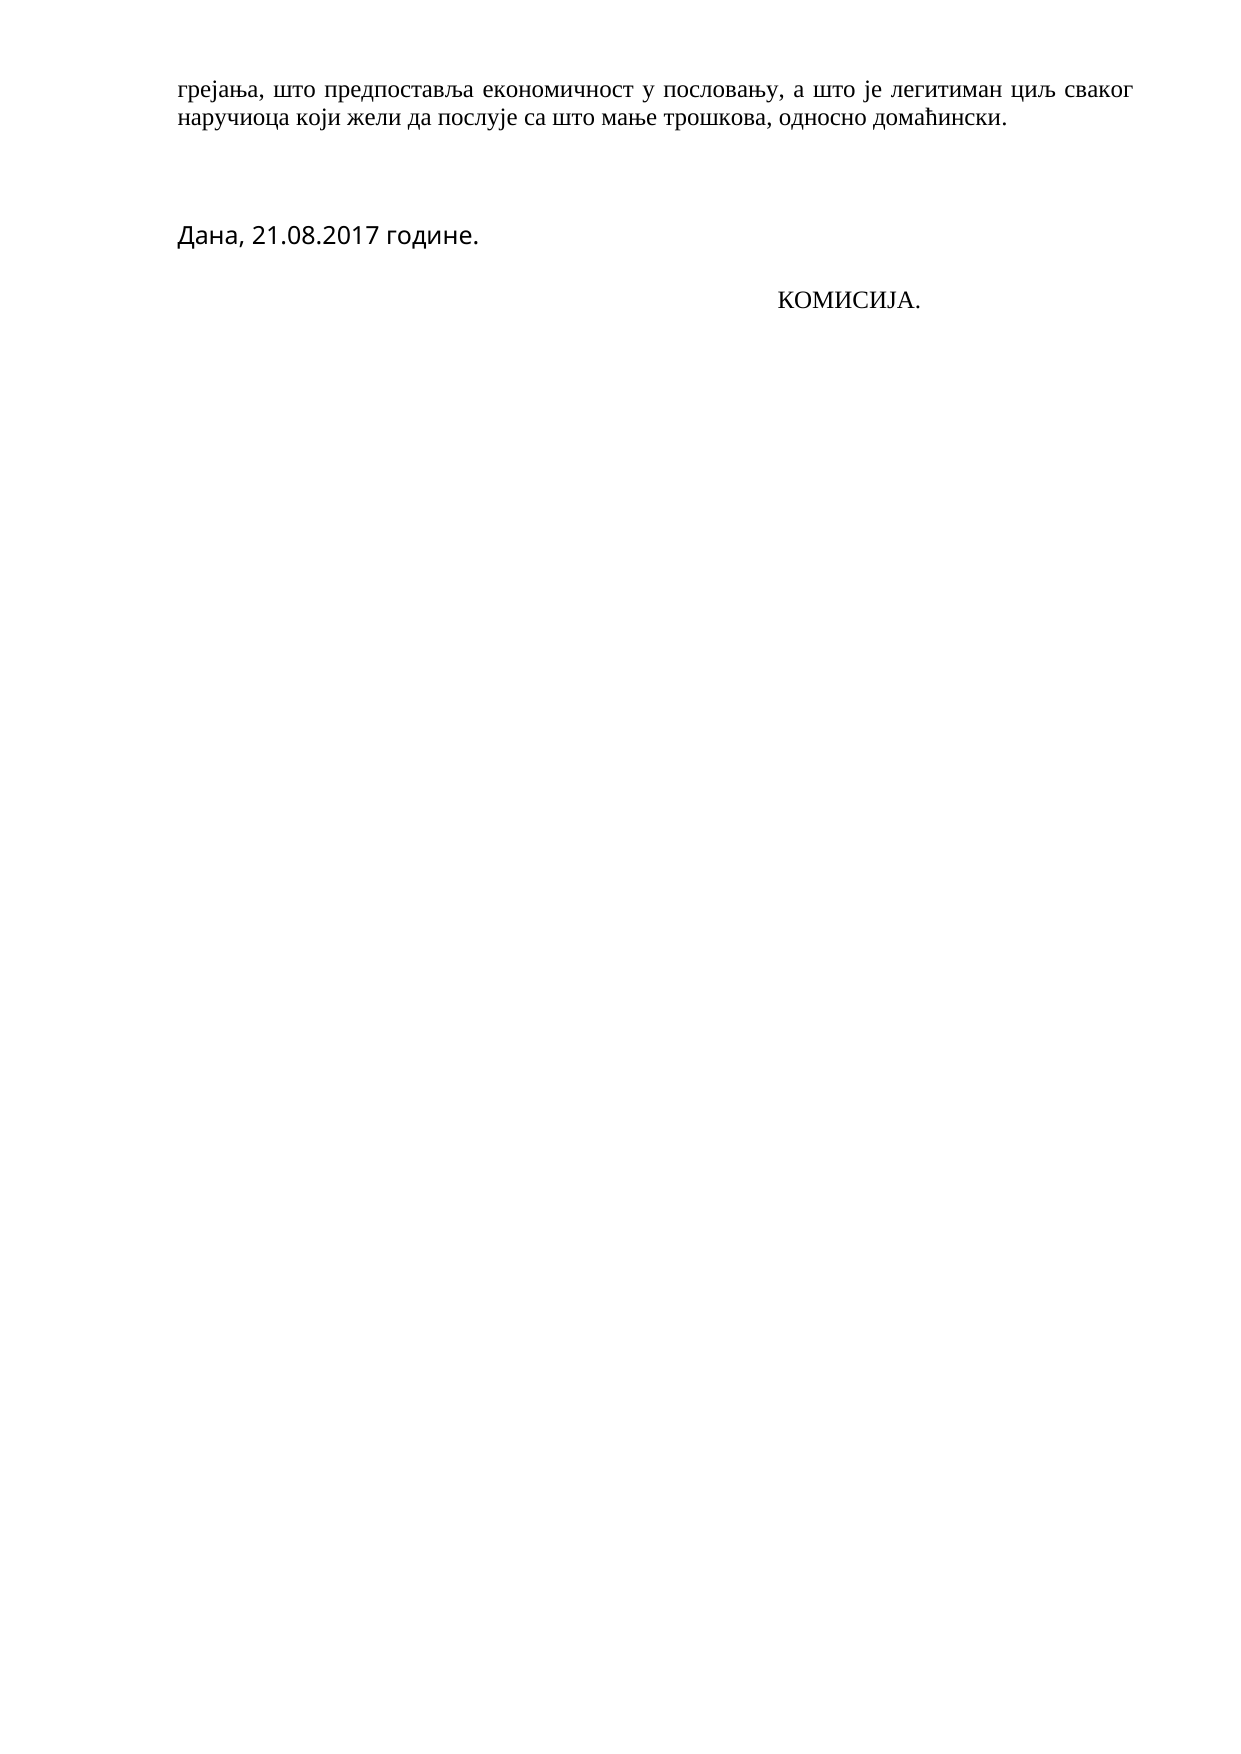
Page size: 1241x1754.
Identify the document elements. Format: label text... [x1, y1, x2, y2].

text Дана, 21.08.2017 године. [177, 217, 1134, 252]
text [177, 74, 1134, 131]
text КОМИСИЈА. [177, 286, 1134, 314]
